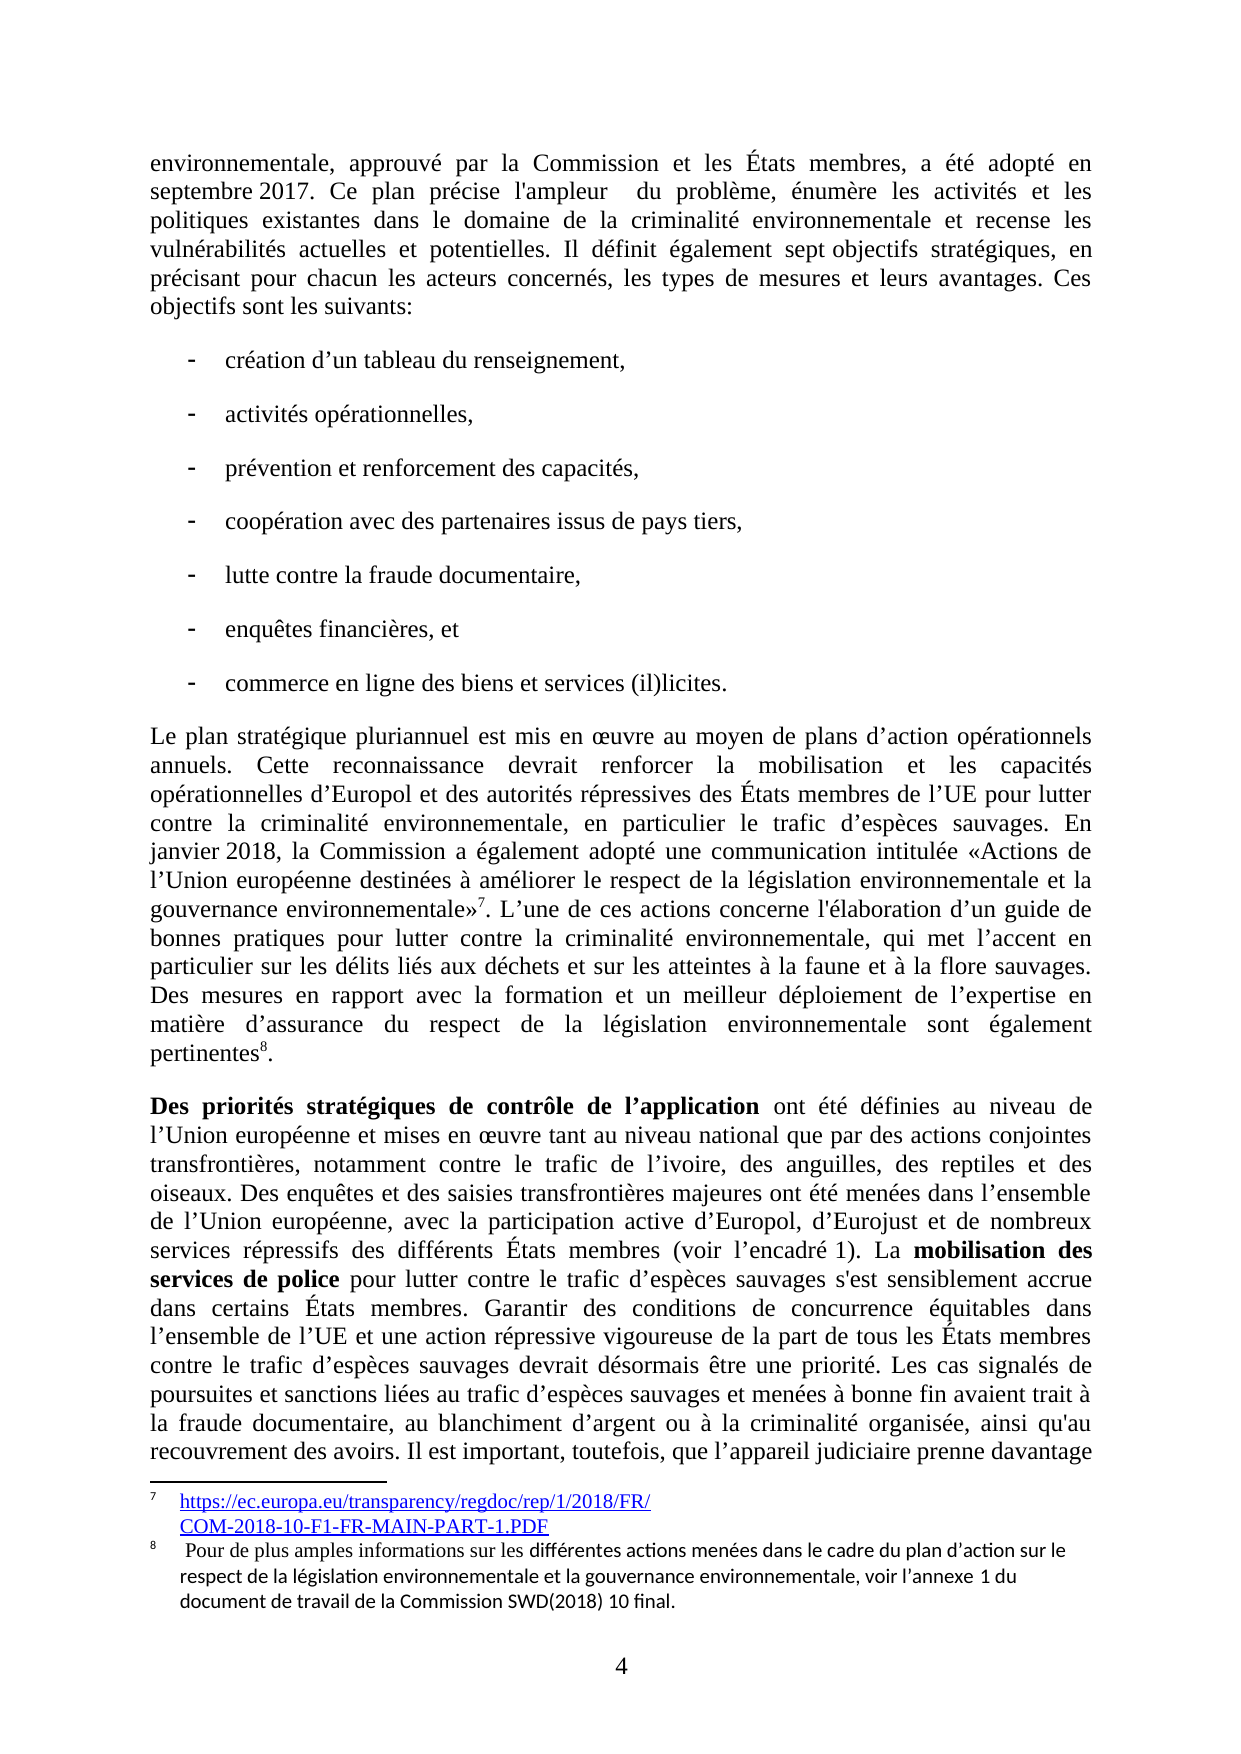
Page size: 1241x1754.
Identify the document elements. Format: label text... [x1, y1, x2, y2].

list prévention et renforcement des capacités, [187, 453, 1093, 481]
list création d’un tableau du renseignement, [187, 345, 1093, 374]
list coopération avec des partenaires issus de pays tiers, [187, 506, 1093, 535]
text Le plan stratégique pluriannuel est mis en œuvre au moyen de plans d’action opérationnels annuels. Cette reconnaissance devrait renforcer la mobilisation et les capacités opérationnelles d’Europol et des autorités répressives des États membres de l’UE pour lutter contre la criminalité environnementale, en particulier le trafic d’espèces sauvages. En janvier 2018, la Commission a également adopté une communication intitulée «Actions de l’Union européenne destinées à améliorer le respect de la législation environnementale et la gouvernance environnementale». L’une de ces actions concerne l'élaboration d’un guide de bonnes pratiques pour lutter contre la criminalité environnementale, qui met l’accent en particulier sur les délits liés aux déchets et sur les atteintes à la faune et à la flore sauvages. Des mesures en rapport avec la formation et un meilleur déploiement de l’expertise en matière d’assurance du respect de la législation environnementale sont également pertinentes. [150, 721, 1093, 1066]
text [150, 1091, 1093, 1465]
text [150, 148, 1093, 320]
list commerce en ligne des biens et services (il)licites. [187, 668, 1093, 696]
list enquêtes financières, et [187, 614, 1093, 643]
list activités opérationnelles, [187, 399, 1093, 428]
list lutte contre la fraude documentaire, [187, 560, 1093, 589]
